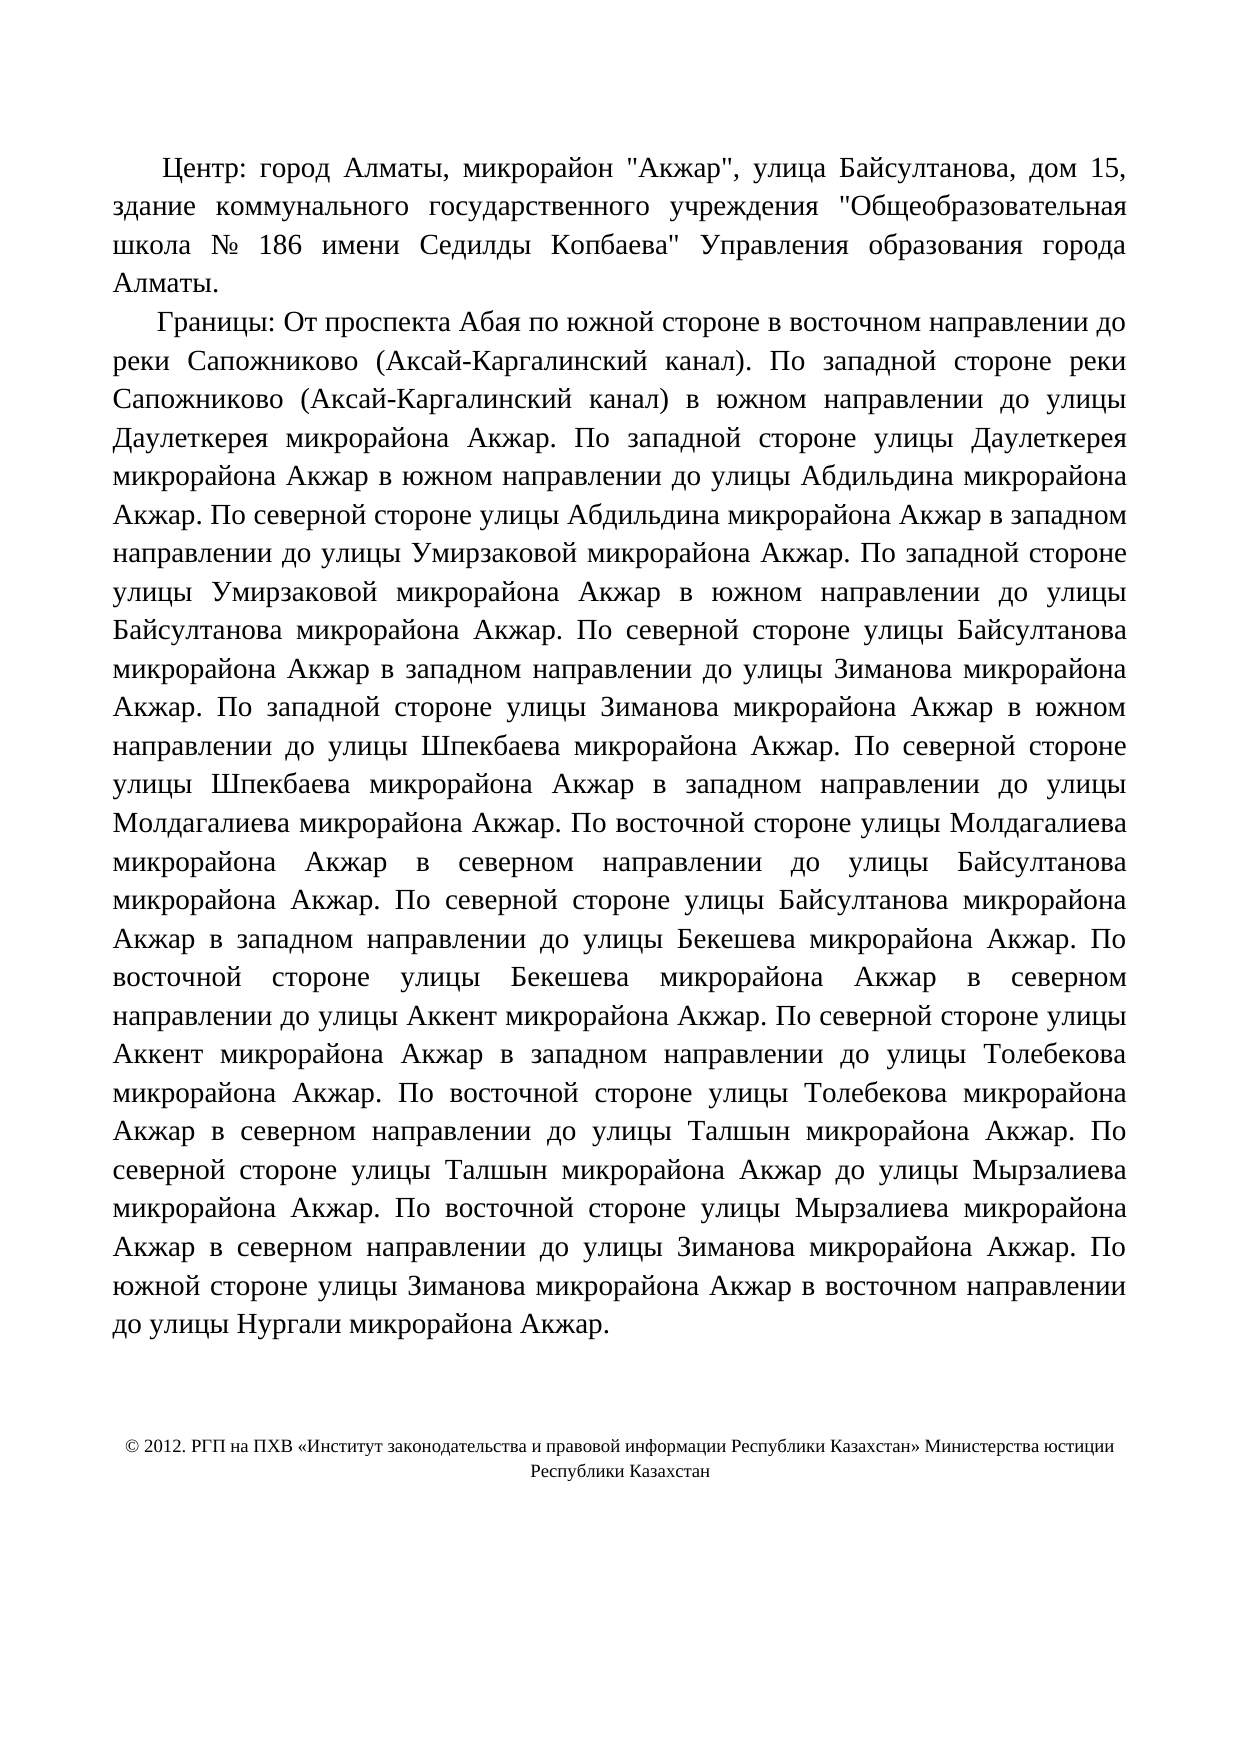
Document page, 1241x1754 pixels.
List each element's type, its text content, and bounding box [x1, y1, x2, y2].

text Центр: город Алматы, микрорайон "Акжар", улица Байсултанова, дом 15, здание коммунального государственного учреждения "Общеобразовательная школа № 186 имени Седилды Копбаева" Управления образования города Алматы. [112, 150, 1128, 299]
text © 2012. РГП на ПХВ «Институт законодательства и правовой информации Республики Казахстан» Министерства юстиции Республики Казахстан [112, 1435, 1128, 1482]
text Границы: От проспекта Абая по южной стороне в восточном направлении до реки Сапожниково (Аксай-Каргалинский канал). По западной стороне реки Сапожниково (Аксай-Каргалинский канал) в южном направлении до улицы Даулеткерея микрорайона Акжар. По западной стороне улицы Даулеткерея микрорайона Акжар в южном направлении до улицы Абдильдина микрорайона Акжар. По северной стороне улицы Абдильдина микрорайона Акжар в западном направлении до улицы Умирзаковой микрорайона Акжар. По западной стороне улицы Умирзаковой микрорайона Акжар в южном направлении до улицы Байсултанова микрорайона Акжар. По северной стороне улицы Байсултанова микрорайона Акжар в западном направлении до улицы Зиманова микрорайона Акжар. По западной стороне улицы Зиманова микрорайона Акжар в южном направлении до улицы Шпекбаева микрорайона Акжар. По северной стороне улицы Шпекбаева микрорайона Акжар в западном направлении до улицы Молдагалиева микрорайона Акжар. По восточной стороне улицы Молдагалиева микрорайона Акжар в северном направлении до улицы Байсултанова микрорайона Акжар. По северной стороне улицы Байсултанова микрорайона Акжар в западном направлении до улицы Бекешева микрорайона Акжар. По восточной стороне улицы Бекешева микрорайона Акжар в северном направлении до улицы Аккент микрорайона Акжар. По северной стороне улицы Аккент микрорайона Акжар в западном направлении до улицы Толебекова микрорайона Акжар. По восточной стороне улицы Толебекова микрорайона Акжар в северном направлении до улицы Талшын микрорайона Акжар. По северной стороне улицы Талшын микрорайона Акжар до улицы Мырзалиева микрорайона Акжар. По восточной стороне улицы Мырзалиева микрорайона Акжар в северном направлении до улицы Зиманова микрорайона Акжар. По южной стороне улицы Зиманова микрорайона Акжар в восточном направлении до улицы Нургали микрорайона Акжар. [112, 304, 1128, 1340]
